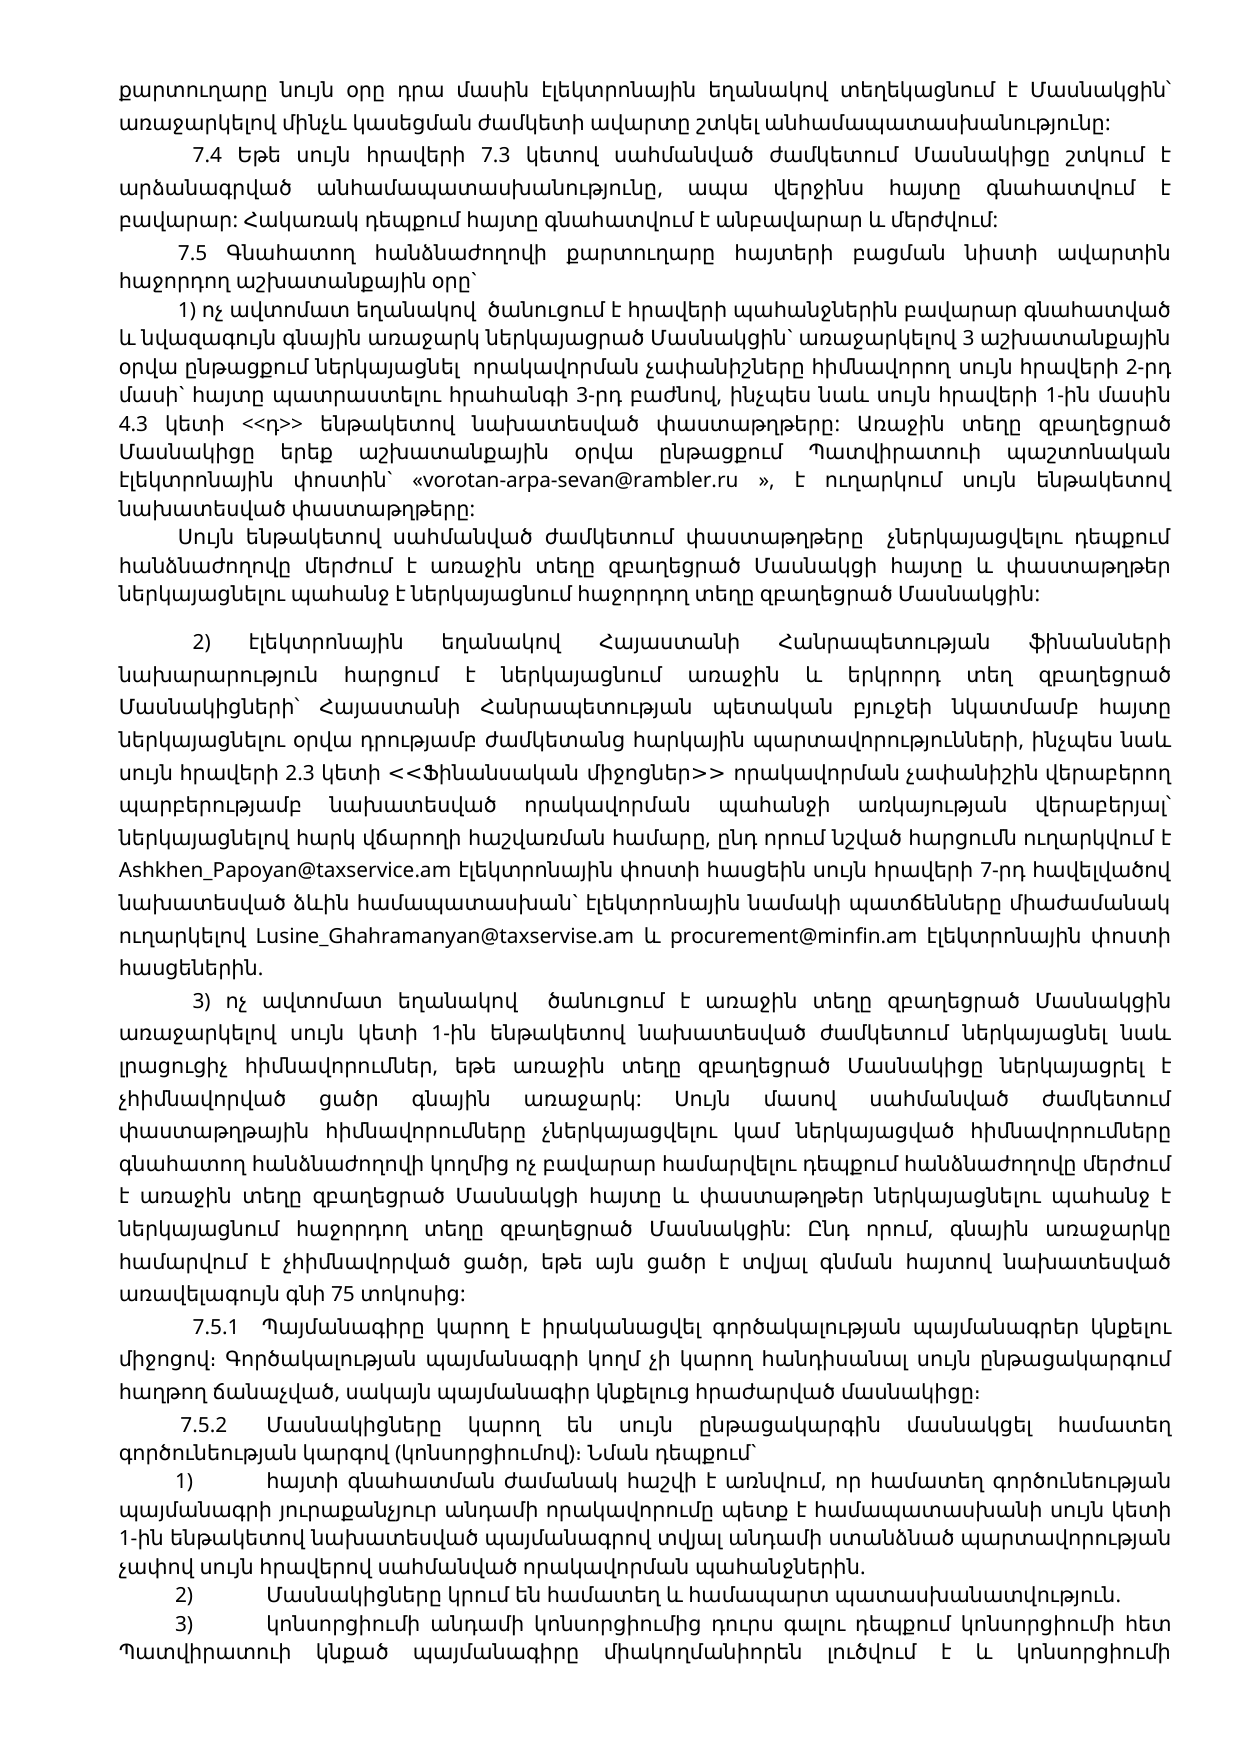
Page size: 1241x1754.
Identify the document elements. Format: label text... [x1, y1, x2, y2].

text 1) ոչ ավտոմատ եղանակով ծանուցում է հրավերի պահանջներին բավարար գնահատված և նվազագույն գնային առաջարկ ներկայացրած Մասնակցին` առաջարկելով 3 աշխատանքային օրվա ընթացքում ներկայացնել որակավորման չափանիշները հիմնավորող սույն հրավերի 2-րդ մասի` հայտը պատրաստելու հրահանգի 3-րդ բաժնով, ինչպես նաև սույն հրավերի 1-ին մասին 4.3 կետի <<դ>> ենթակետով նախատեսված փաստաթղթերը: Առաջին տեղը զբաղեցրած Մասնակիցը երեք աշխատանքային օրվա ընթացքում Պատվիրատուի պաշտոնական էլեկտրոնային փոստին` «vorotan-arpa-sevan@rambler.ru », է ուղարկում սույն ենթակետով նախատեսված փաստաթղթերը: [118, 295, 1171, 522]
text 7.5.1 Պայմանագիրը կարող է իրականացվել գործակալության պայմանագրեր կնքելու միջոցով։ Գործակալության պայմանագրի կողմ չի կարող հանդիսանալ սույն ընթացակարգում հաղթող ճանաչված, սակայն պայմանագիր կնքելուց հրաժարված մասնակիցը։ [118, 1312, 1171, 1406]
text 1) հայտի գնահատման ժամանակ հաշվի է առնվում, որ համատեղ գործունեության պայմանագրի յուրաքանչյուր անդամի որակավորումը պետք է համապատասխանի սույն կետի 1-ին ենթակետով նախատեսված պայմանագրով տվյալ անդամի ստանձնած պարտավորության չափով սույն հրավերով սահմանված որակավորման պահանջներին. [118, 1467, 1171, 1580]
text 7.5 Գնահատող հանձնաժողովի քարտուղարը հայտերի բացման նիստի ավարտին հաջորդող աշխատանքային օրը` [118, 238, 1171, 295]
text 7.4 Եթե սույն հրավերի 7.3 կետով սահմանված ժամկետում Մասնակիցը շտկում է արձանագրված անհամապատասխանությունը, ապա վերջինս հայտը գնահատվում է բավարար: Հակառակ դեպքում հայտը գնահատվում է անբավարար և մերժվում: [118, 140, 1171, 234]
text 7.5.2 Մասնակիցները կարող են սույն ընթացակարգին մասնակցել համատեղ գործունեության կարգով (կոնսորցիումով)։ Նման դեպքում` [118, 1410, 1171, 1467]
text 2) էլեկտրոնային եղանակով Հայաստանի Հանրապետության ֆինանսների նախարարություն հարցում է ներկայացնում առաջին և երկրորդ տեղ զբաղեցրած Մասնակիցների՝ Հայաստանի Հանրապետության պետական բյուջեի նկատմամբ հայտը ներկայացնելու օրվա դրությամբ ժամկետանց հարկային պարտավորությունների, ինչպես նաև սույն հրավերի 2.3 կետի <<Ֆինանսական միջոցներ>> որակավորման չափանիշին վերաբերող պարբերությամբ նախատեսված որակավորման պահանջի առկայության վերաբերյալ՝ ներկայացնելով հարկ վճարողի հաշվառման համարը, ընդ որում նշված հարցումն ուղարկվում է Ashkhen_Papoyan@taxservice.am էլեկտրոնային փոստի հասցեին սույն հրավերի 7-րդ հավելվածով նախատեսված ձևին համապատասխան` էլեկտրոնային նամակի պատճենները միաժամանակ ուղարկելով Lusine_Ghahramanyan@taxservise.am և procurement@minfin.am էլեկտրոնային փոստի հասցեներին. [118, 627, 1171, 982]
text Սույն ենթակետով սահմանված ժամկետում փաստաթղթերը չներկայացվելու դեպքում հանձնաժողովը մերժում է առաջին տեղը զբաղեցրած Մասնակցի հայտը և փաստաթղթեր ներկայացնելու պահանջ է ներկայացնում հաջորդող տեղը զբաղեցրած Մասնակցին: [118, 522, 1171, 608]
text 3) ոչ ավտոմատ եղանակով ծանուցում է առաջին տեղը զբաղեցրած Մասնակցին առաջարկելով սույն կետի 1-ին ենթակետով նախատեսված ժամկետում ներկայացնել նաև լրացուցիչ հիմնավորումներ, եթե առաջին տեղը զբաղեցրած Մասնակիցը ներկայացրել է չհիմնավորված ցածր գնային առաջարկ: Սույն մասով սահմանված ժամկետում փաստաթղթային հիմնավորումները չներկայացվելու կամ ներկայացված հիմնավորումները գնահատող հանձնաժողովի կողմից ոչ բավարար համարվելու դեպքում հանձնաժողովը մերժում է առաջին տեղը զբաղեցրած Մասնակցի հայտը և փաստաթղթեր ներկայացնելու պահանջ է ներկայացնում հաջորդող տեղը զբաղեցրած Մասնակցին: Ընդ որում, գնային առաջարկը համարվում է չհիմնավորված ցածր, եթե այն ցածր է տվյալ գնման հայտով նախատեսված առավելագույն գնի 75 տոկոսից: [118, 986, 1171, 1308]
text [118, 75, 1171, 136]
text 2) Մասնակիցները կրում են համատեղ և համապարտ պատասխանատվություն. [118, 1580, 1171, 1609]
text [118, 1609, 1171, 1666]
